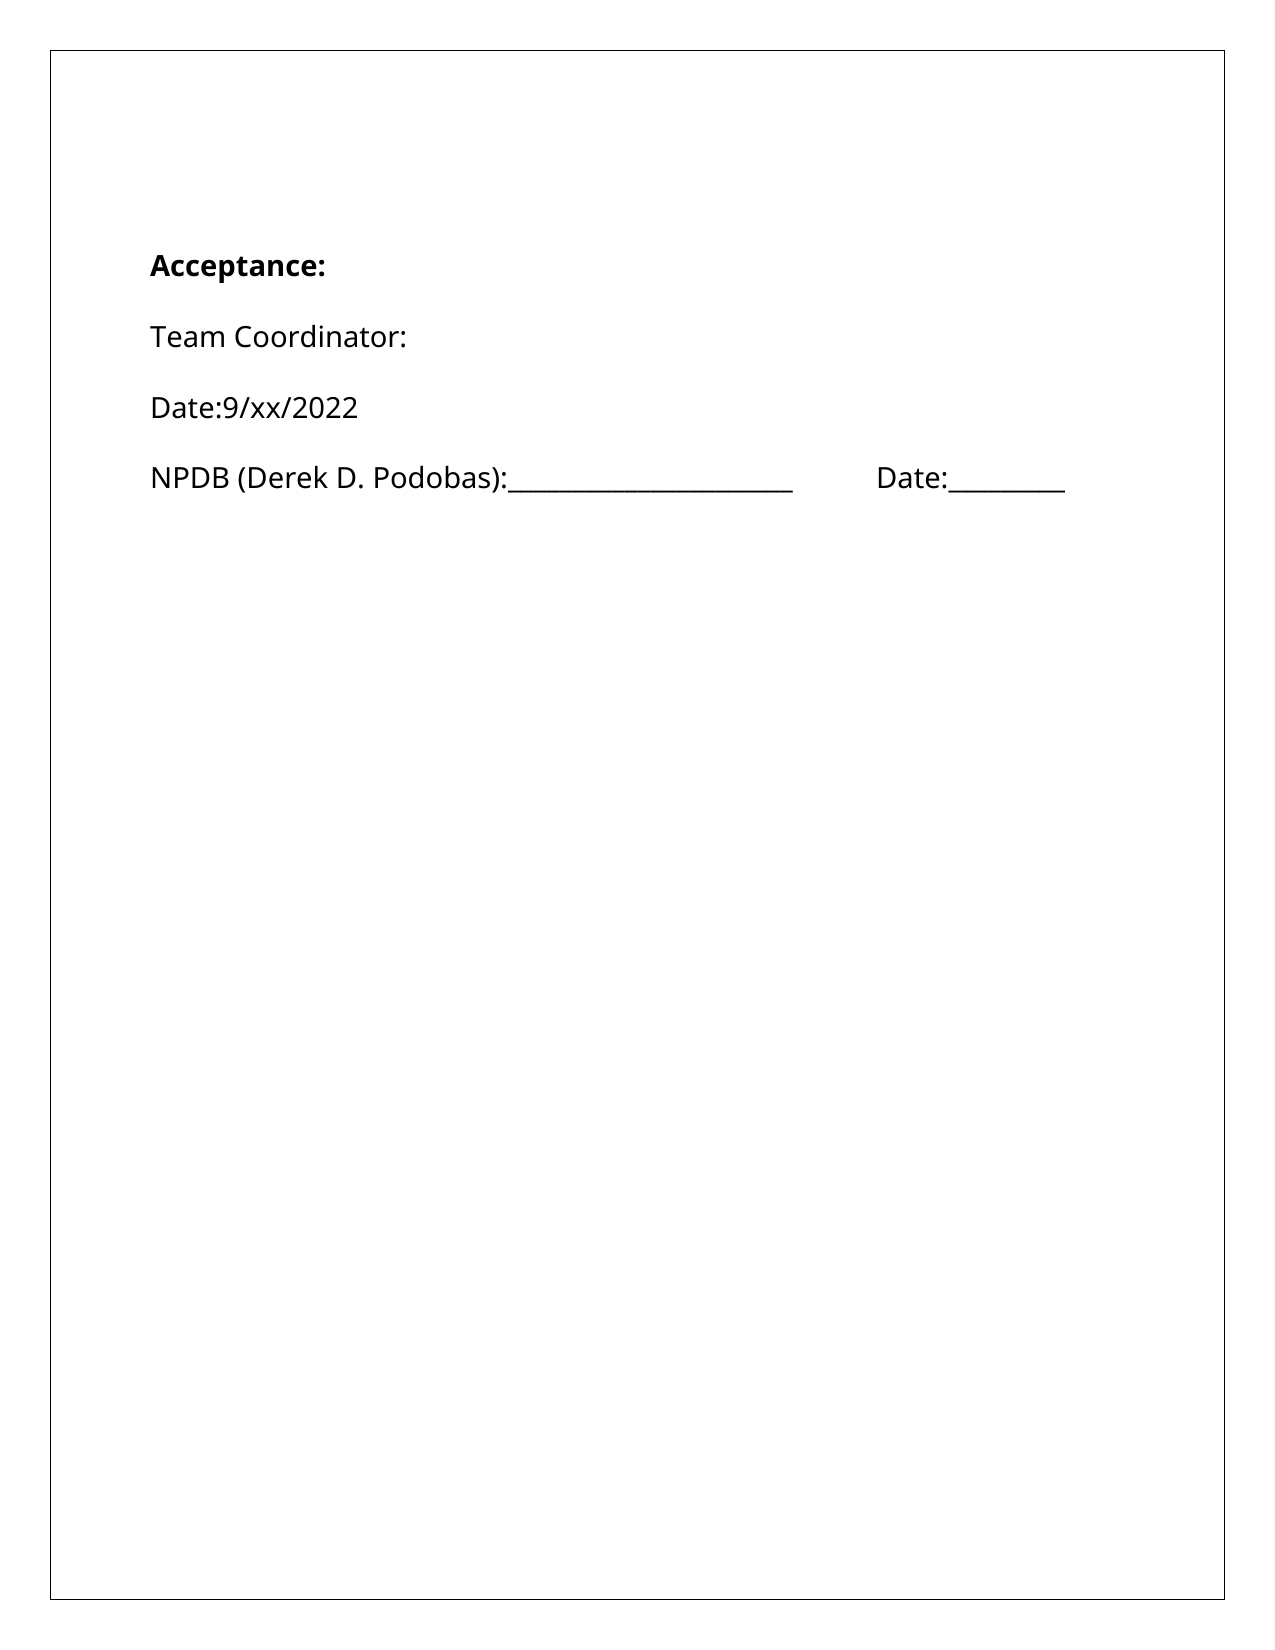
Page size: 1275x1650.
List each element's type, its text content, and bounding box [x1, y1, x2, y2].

text Date:9/xx/2022 [150, 387, 1125, 427]
subtitle Acceptance: [150, 246, 1125, 285]
text NPDB (Derek D. Podobas):______________________ Date:_________ [150, 457, 1125, 497]
text Team Coordinator: [150, 316, 1125, 356]
